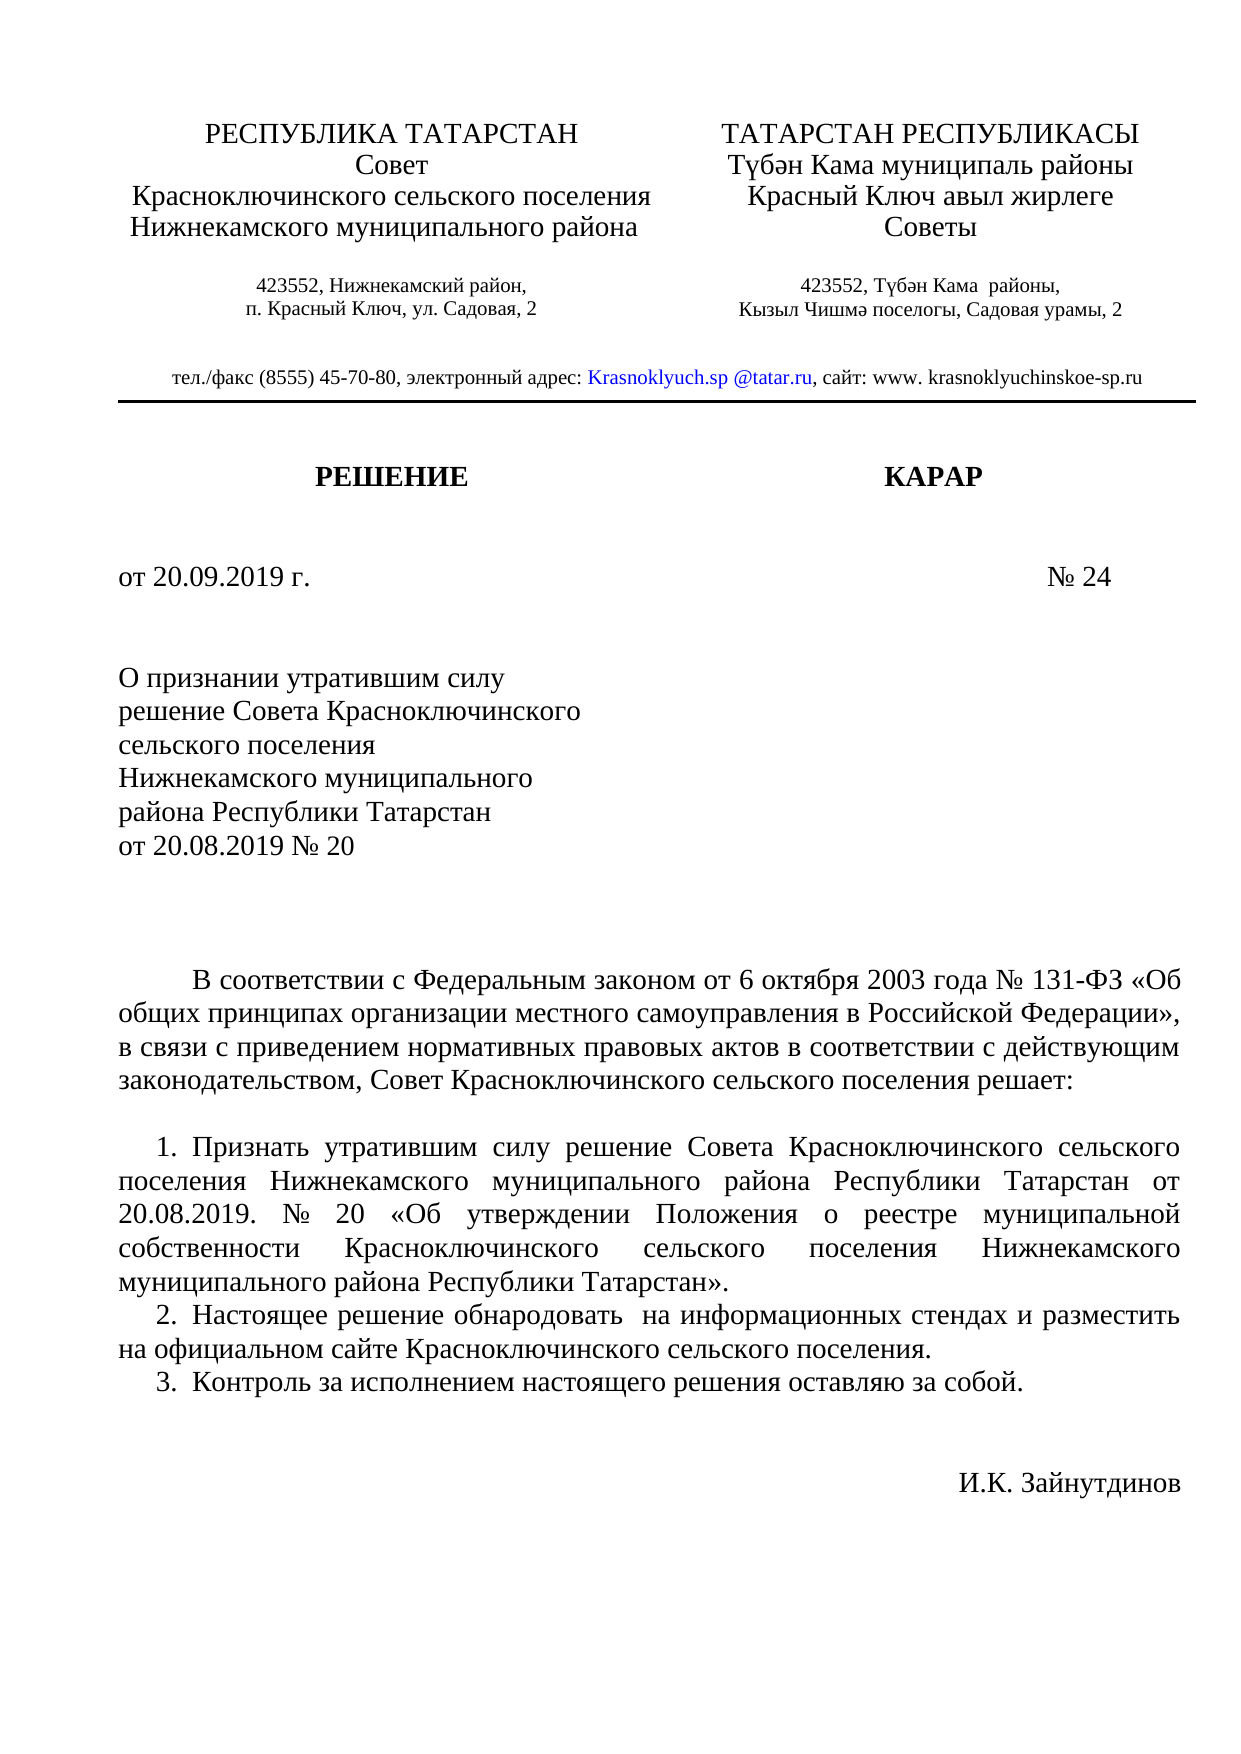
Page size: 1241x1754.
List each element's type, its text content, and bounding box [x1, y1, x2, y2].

text В соответствии с Федеральным законом от 6 октября 2003 года № 131-ФЗ «Об общих принципах организации местного самоуправления в Российской Федерации», в связи с приведением нормативных правовых актов в соответствии с действующим законодательством, Совет Красноключинского сельского поселения решает: [118, 962, 1181, 1096]
table_cell тел./факс (8555) 45-70-80, электронный адрес: Krasnoklyuch.sp @tatar.ru, сайт: www. krasnoklyuchinskoe-sp.ru [118, 365, 1196, 399]
text Нижнекамского муниципального [118, 761, 1181, 794]
table_header РЕСПУБЛИКА ТАТАРСТАН Совет Красноключинского сельского поселения Нижнекамского муниципального района 423552, Нижнекамский район, п. Красный Ключ, ул. Садовая, 2 [118, 118, 664, 365]
text от 20.08.2019 № 20 [118, 828, 1181, 861]
text района Республики Татарстан [118, 794, 1181, 828]
text О признании утратившим силу [118, 660, 1181, 693]
text от 20.09.2019 г. № 24 [118, 559, 1181, 593]
text И.К. Зайнутдинов [118, 1465, 1181, 1498]
list Контроль за исполнением настоящего решения оставляю за собой. [118, 1364, 1181, 1398]
table_header ТАТАРСТАН РЕСПУБЛИКАСЫ Түбән Кама муниципаль районы Красный Ключ авыл жирлеге Советы 423552, Түбән Кама районы, Кызыл Чишмә поселогы, Садовая урамы, 2 [665, 118, 1196, 365]
list Настоящее решение обнародовать на информационных стендах и разместить на официальном сайте Красноключинского сельского поселения. [118, 1297, 1181, 1364]
text решение Совета Красноключинского [118, 693, 1181, 727]
list Признать утратившим силу решение Совета Красноключинского сельского поселения Нижнекамского муниципального района Республики Татарстан от 20.08.2019. № 20 «Об утверждении Положения о реестре муниципальной собственности Красноключинского сельского поселения Нижнекамского муниципального района Республики Татарстан». [118, 1129, 1181, 1297]
text сельского поселения [118, 727, 1181, 761]
text РЕШЕНИЕ КАРАР [118, 459, 1181, 492]
